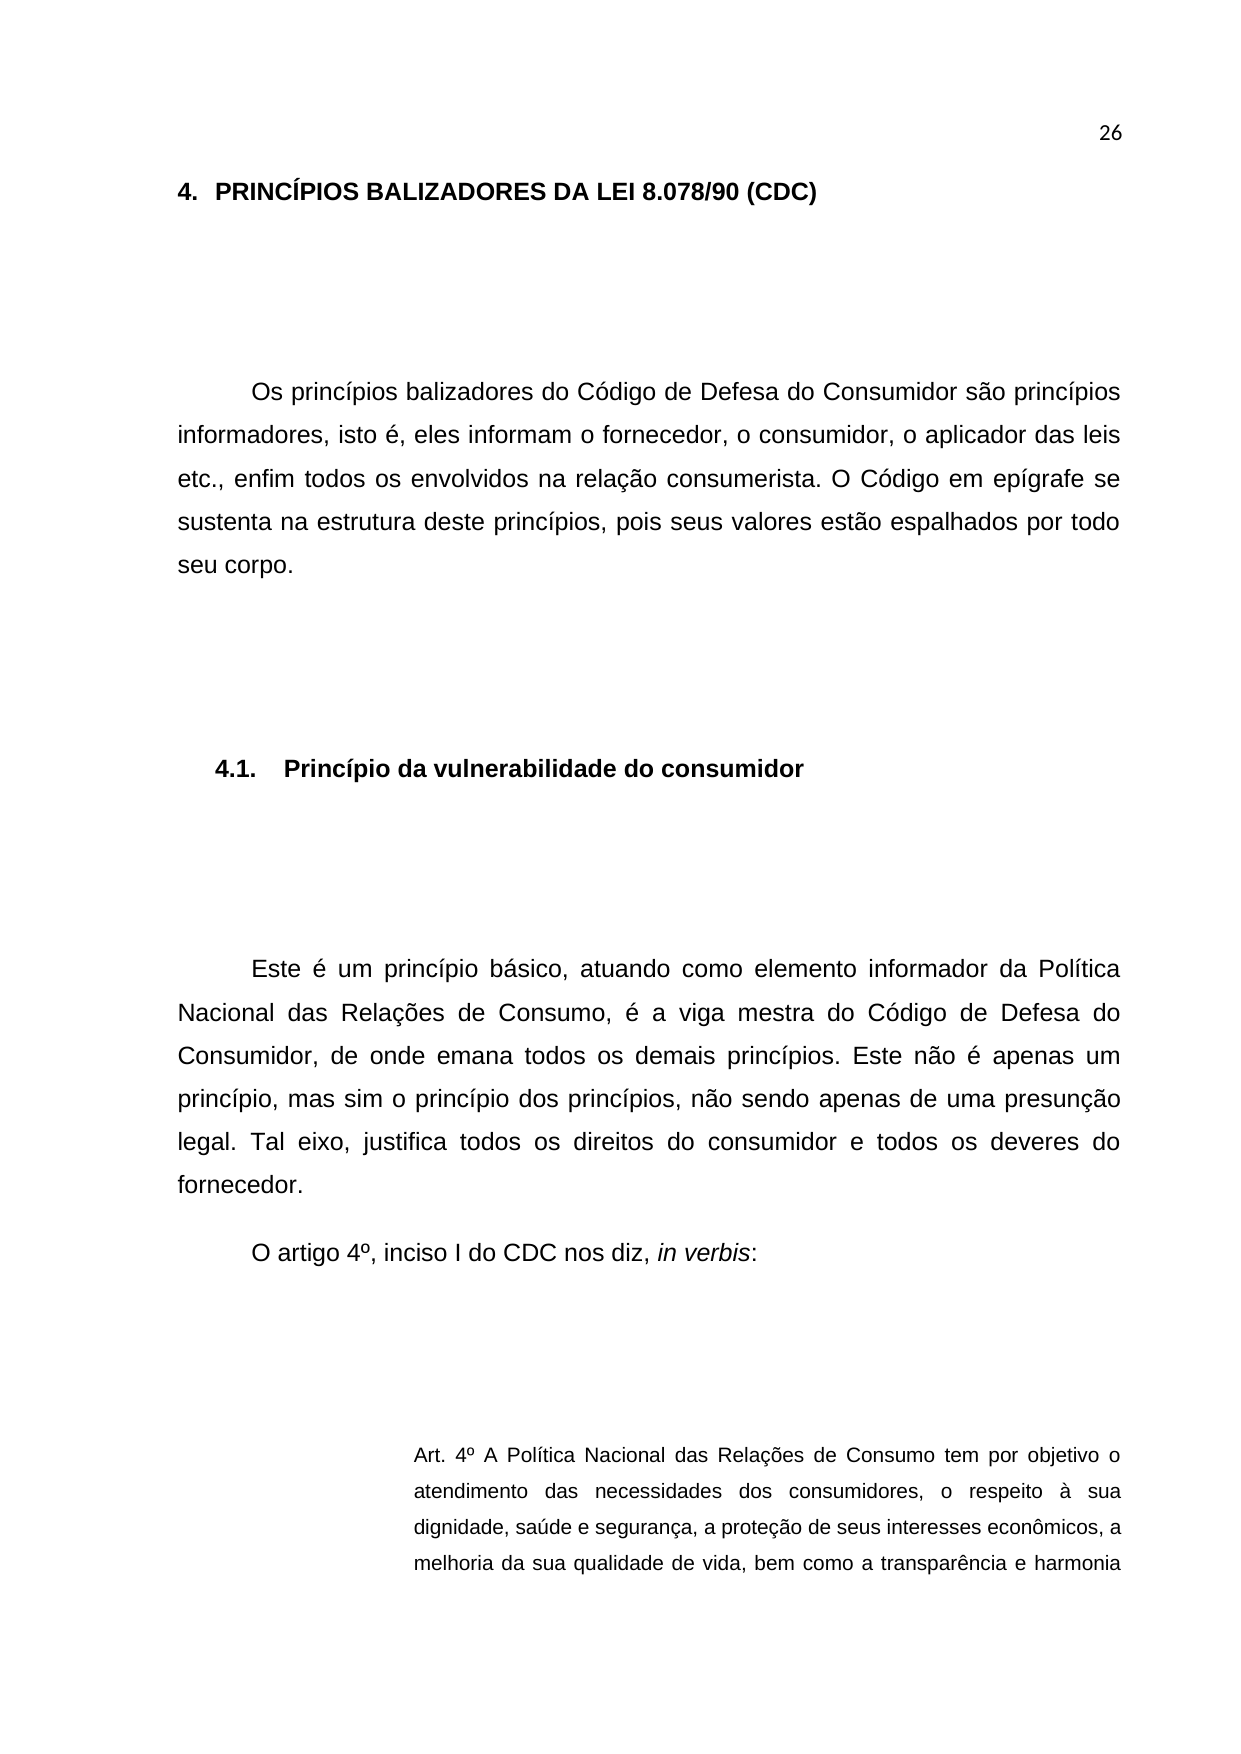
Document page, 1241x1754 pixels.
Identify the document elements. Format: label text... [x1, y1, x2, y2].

list Princípio da vulnerabilidade do consumidor [215, 754, 1122, 783]
text O artigo 4º, inciso I do CDC nos diz, in verbis: [177, 1238, 1122, 1267]
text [413, 1443, 1122, 1574]
list PRINCÍPIOS BALIZADORES DA LEI 8.078/90 (CDC) [177, 177, 1122, 206]
text Os princípios balizadores do Código de Defesa do Consumidor são princípios informadores, isto é, eles informam o fornecedor, o consumidor, o aplicador das leis etc., enfim todos os envolvidos na relação consumerista. O Código em epígrafe se sustenta na estrutura deste princípios, pois seus valores estão espalhados por todo seu corpo. [177, 377, 1122, 579]
text Este é um princípio básico, atuando como elemento informador da Política Nacional das Relações de Consumo, é a viga mestra do Código de Defesa do Consumidor, de onde emana todos os demais princípios. Este não é apenas um princípio, mas sim o princípio dos princípios, não sendo apenas de uma presunção legal. Tal eixo, justifica todos os direitos do consumidor e todos os deveres do fornecedor. [177, 954, 1122, 1199]
